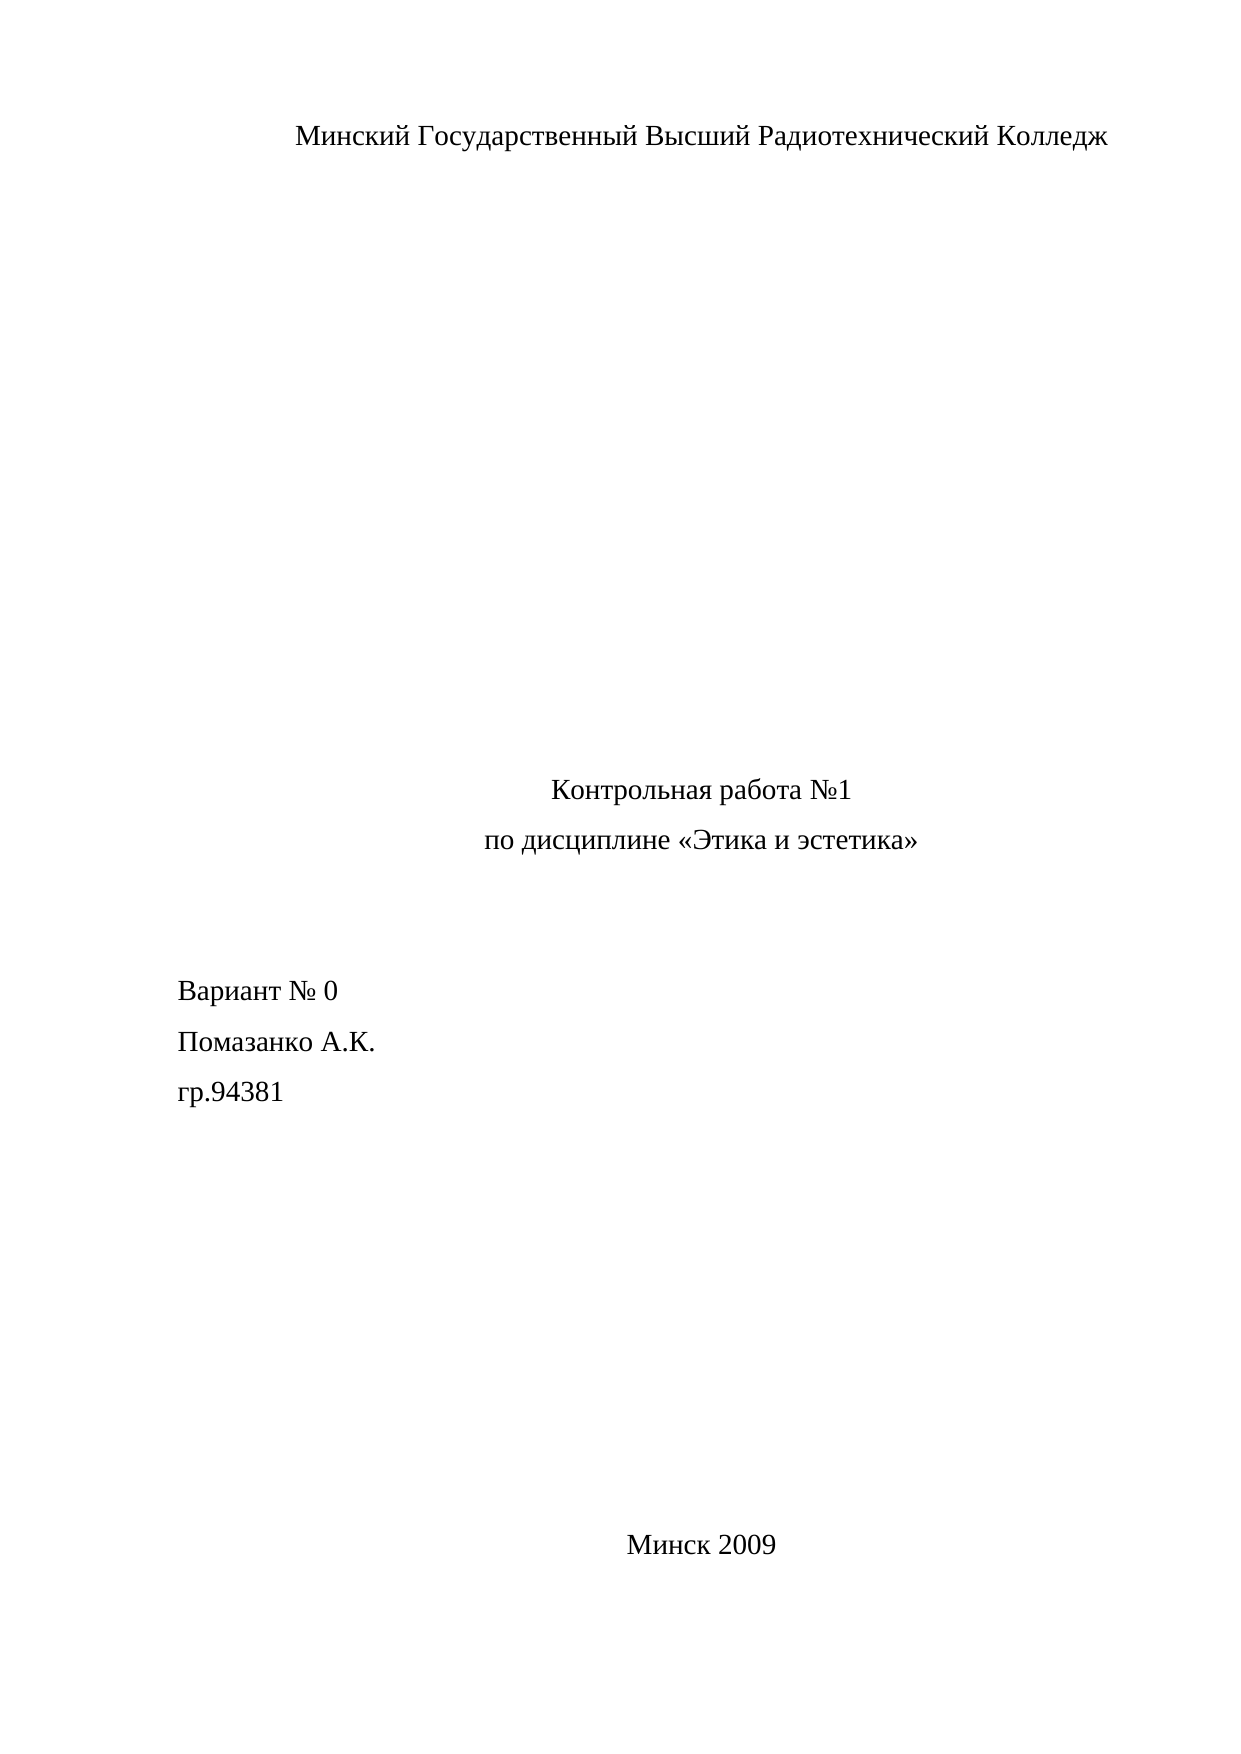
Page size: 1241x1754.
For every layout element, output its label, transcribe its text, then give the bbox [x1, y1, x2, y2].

text Контрольная работа №1 [177, 772, 1152, 806]
text Вариант № 0 [177, 973, 1152, 1007]
text по дисциплине «Этика и эстетика» [177, 822, 1152, 856]
text гр.94381 [177, 1074, 1152, 1108]
text Минск 2009 [177, 1527, 1152, 1560]
text Помазанко А.К. [177, 1024, 1152, 1057]
text Минский Государственный Высший Радиотехнический Колледж [177, 118, 1152, 152]
